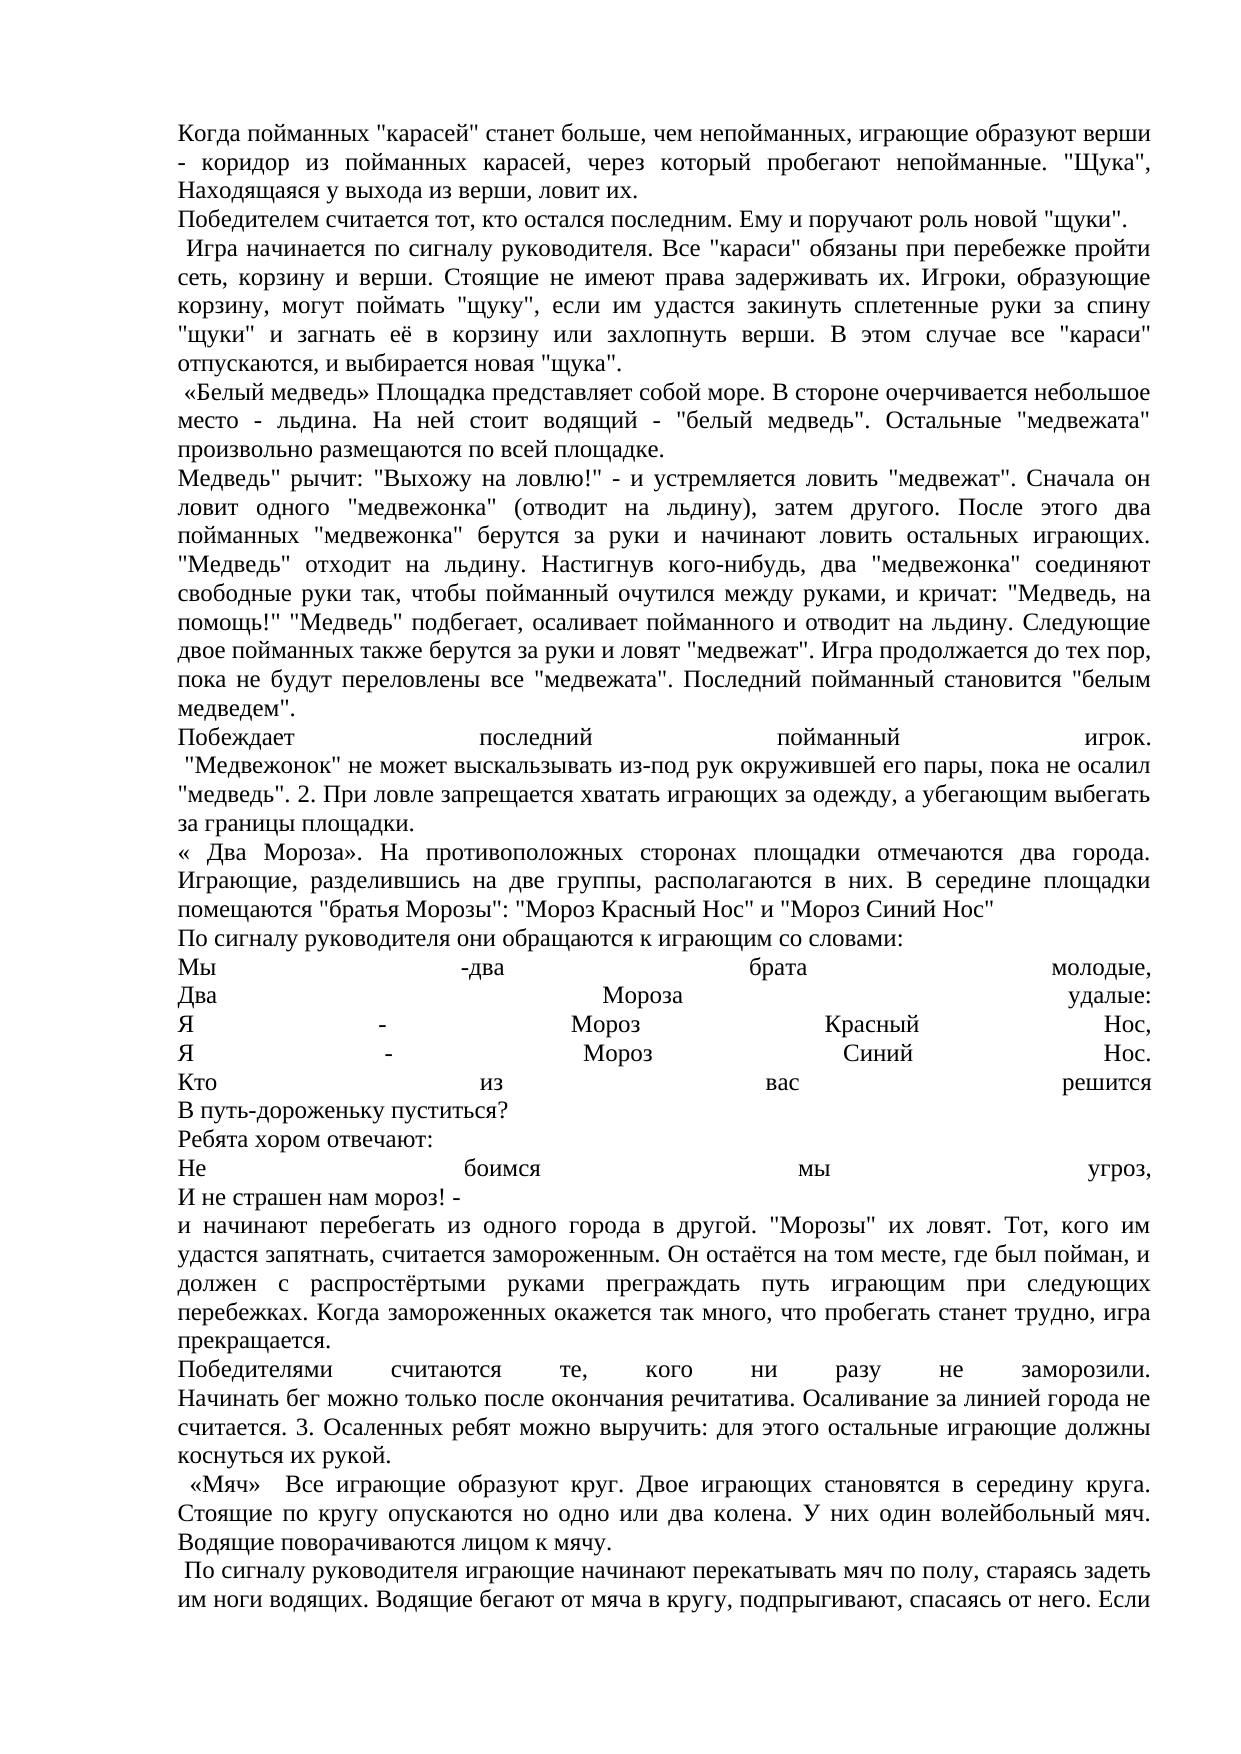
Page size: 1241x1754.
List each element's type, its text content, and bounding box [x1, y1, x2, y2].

text Медведь" рычит: "Выхожу на ловлю!" - и устремляется ловить "медвежат". Сначала он ловит одного "медвежонка" (отводит на льдину), затем другого. После этого два пойманных "медвежонка" берутся за руки и начинают ловить остальных играющих. "Медведь" отходит на льдину. Настигнув кого-нибудь, два "медвежонка" соединяют свободные руки так, чтобы пойманный очутился между руками, и кричат: "Медведь, на помощь!" "Медведь" подбегает, осаливает пойманного и отводит на льдину. Следующие двое пойманных также берутся за руки и ловят "медвежат". Игра продолжается до тех пор, пока не будут переловлены все "медвежата". Последний пойманный становится "белым медведем". [177, 463, 1152, 722]
text Когда пойманных "карасей" станет больше, чем непойманных, играющие образуют верши - коридор из пойманных карасей, через который пробегают непойманные. "Щука", Находящаяся у выхода из верши, ловит их. [177, 118, 1152, 204]
text Ребята хором отвечают: [177, 1124, 1152, 1153]
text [177, 1556, 1152, 1613]
text «Мяч» Все играющие образуют круг. Двое играющих становятся в середину круга. Стоящие по кругу опускаются но одно или два колена. У них один волейбольный мяч. Водящие поворачиваются лицом к мячу. [177, 1469, 1152, 1556]
text Побеждает последний пойманный игрок. "Медвежонок" не может выскальзывать из-под рук окружившей его пары, пока не осалил "медведь". 2. При ловле запрещается хватать играющих за одежду, а убегающим выбегать за границы площадки. [177, 722, 1152, 837]
text Мы -два брата молодые, Два Мороза удалые: Я - Мороз Красный Нос, Я - Мороз Синий Нос. Кто из вас решится В путь-дороженьку пуститься? [177, 952, 1152, 1124]
text Победителями считаются те, кого ни разу не заморозили. Начинать бег можно только после окончания речитатива. Осаливание за линией города не считается. 3. Осаленных ребят можно выручить: для этого остальные играющие должны коснуться их рукой. [177, 1354, 1152, 1469]
text Игра начинается по сигналу руководителя. Все "караси" обязаны при перебежке пройти сеть, корзину и верши. Стоящие не имеют права задерживать их. Игроки, образующие корзину, могут поймать "щуку", если им удастся закинуть сплетенные руки за спину "щуки" и загнать её в корзину или захлопнуть верши. В этом случае все "караси" отпускаются, и выбирается новая "щука". [177, 233, 1152, 377]
text « Два Мороза». На противоположных сторонах площадки отмечаются два города. Играющие, разделившись на две группы, располагаются в них. В середине площадки помещаются "братья Морозы": "Мороз Красный Нос" и "Мороз Синий Нос" [177, 837, 1152, 923]
text «Белый медведь» Площадка представляет собой море. В стороне очерчивается небольшое место - льдина. На ней стоит водящий - "белый медведь". Остальные "медвежата" произвольно размещаются по всей площадке. [177, 377, 1152, 463]
text и начинают перебегать из одного города в другой. "Морозы" их ловят. Тот, кого им удастся запятнать, считается замороженным. Он остаётся на том месте, где был пойман, и должен с распростёртыми руками преграждать путь играющим при следующих перебежках. Когда замороженных окажется так много, что пробегать станет трудно, игра прекращается. [177, 1211, 1152, 1354]
text Не боимся мы угроз, И не страшен нам мороз! - [177, 1153, 1152, 1211]
text По сигналу руководителя они обращаются к играющим со словами: [177, 923, 1152, 952]
text Победителем считается тот, кто остался последним. Ему и поручают роль новой "щуки". [177, 204, 1152, 233]
